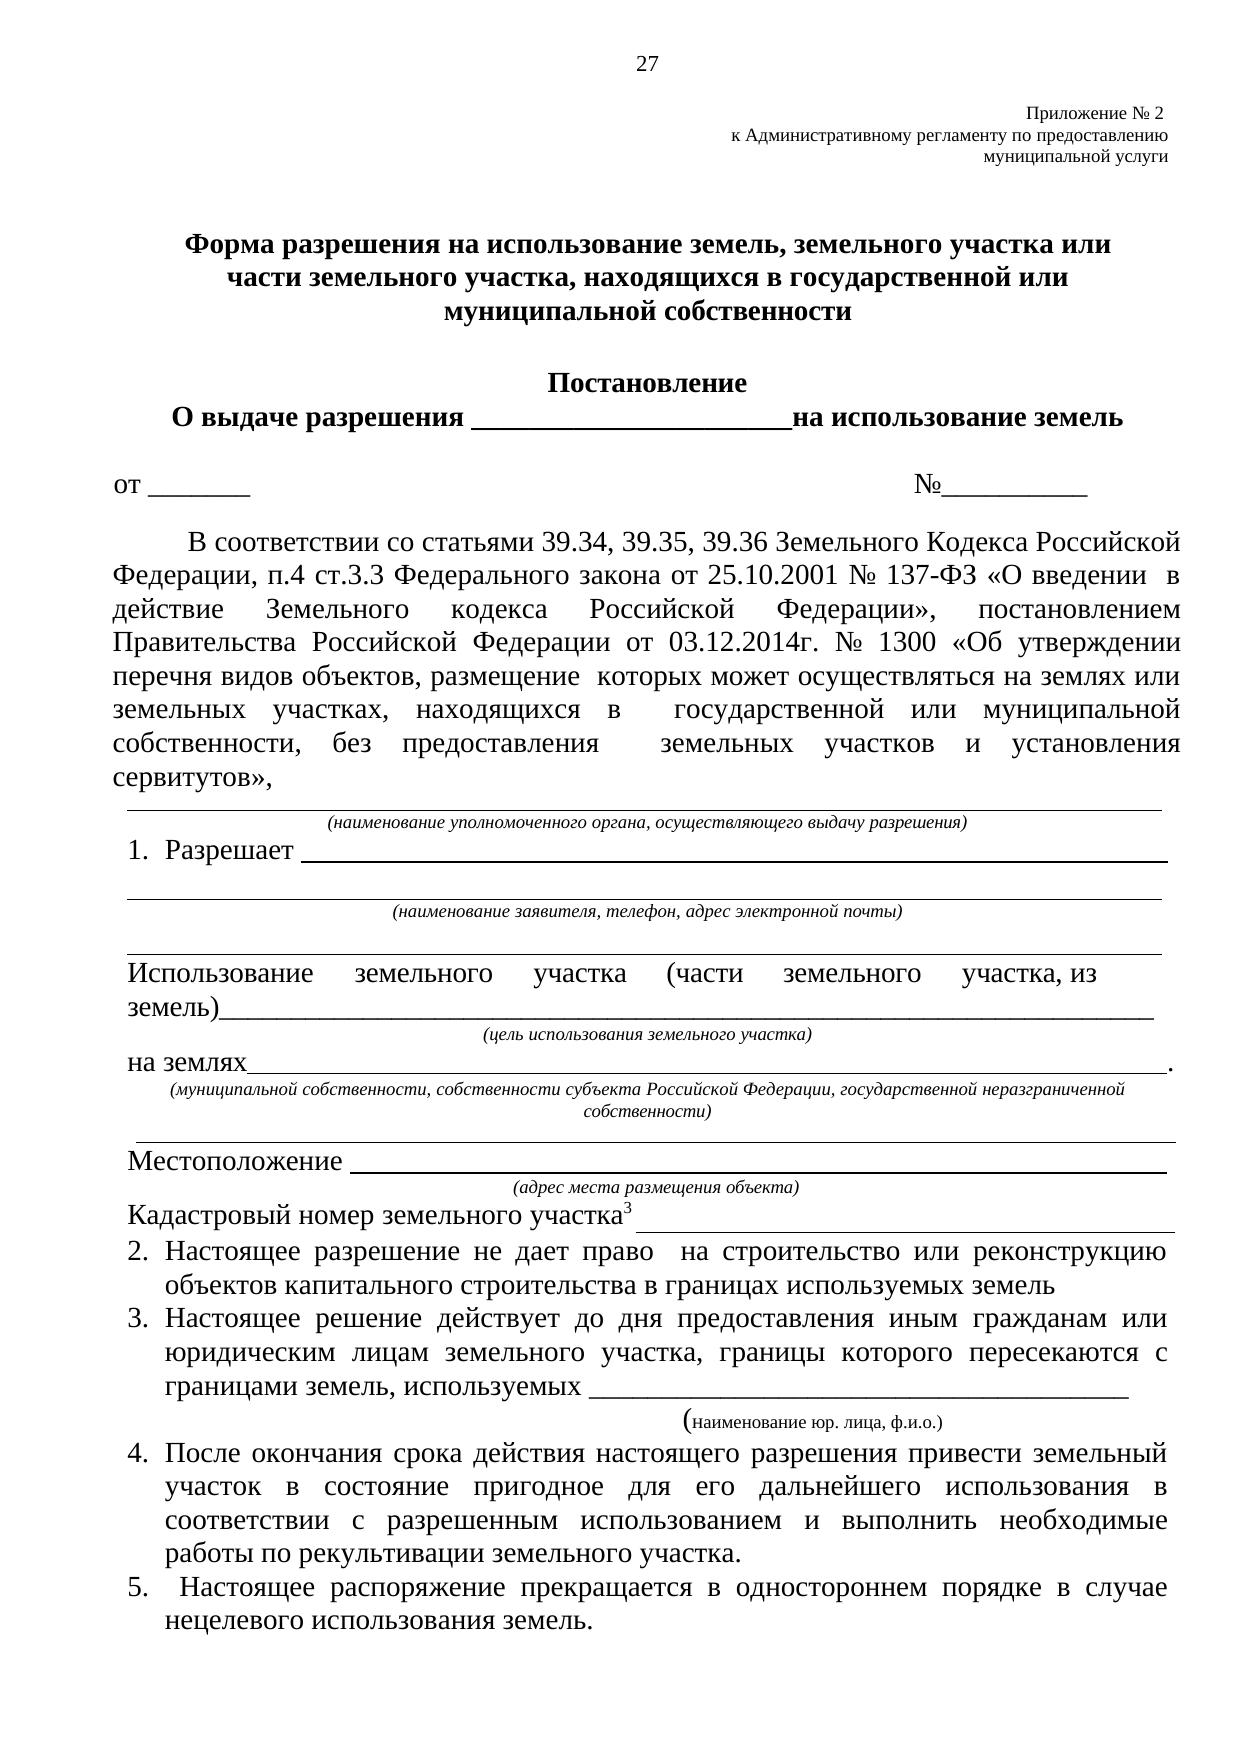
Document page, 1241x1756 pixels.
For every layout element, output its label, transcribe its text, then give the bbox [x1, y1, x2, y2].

text Местоположение [127, 1140, 1182, 1176]
text В соответствии со статьями 39.34, 39.35, 39.36 Земельного Кодекса Российской Федерации, п.4 ст.3.3 Федерального закона от 25.10.2001 № 137-ФЗ «О введении в действие Земельного кодекса Российской Федерации», постановлением Правительства Российской Федерации от 03.12.2014г. № 1300 «Об утверждении перечня видов объектов, размещение которых может осуществляться на землях или земельных участках, находящихся в государственной или муниципальной собственности, без предоставления земельных участков и установления сервитутов», [112, 524, 1182, 792]
text (цель использования земельного участка) [153, 1023, 1142, 1044]
list После окончания срока действия настоящего разрешения привести земельный участок в состояние пригодное для его дальнейшего использования в соответствии с разрешенным использованием и выполнить необходимые работы по рекультивации земельного участка. [127, 1435, 1168, 1569]
text Использование земельного участка (части земельного участка, из земель)_________________________________________________________________ [127, 922, 1168, 1023]
text Приложение № 2 к Административному регламенту по предоставлению муниципальной услуги [644, 102, 1168, 167]
text (наименование заявителя, телефон, адрес электронной почты) [153, 897, 1142, 922]
text Постановление [153, 366, 1142, 399]
text Кадастровый номер земельного участка3 [127, 1198, 1182, 1231]
list (наименование юр. лица, ф.и.о.) [164, 1401, 1168, 1435]
text (муниципальной собственности, собственности субъекта Российской Федерации, государственной неразграниченной собственности) [153, 1078, 1142, 1121]
text Форма разрешения на использование земель, земельного участка или части земельного участка, находящихся в государственной или муниципальной собственности [153, 226, 1142, 326]
list Настоящее решение действует до дня предоставления иным гражданам или юридическим лицам земельного участка, границы которого пересекаются с границами земель, используемых _____________________________________ [127, 1301, 1168, 1401]
list Настоящее распоряжение прекращается в одностороннем порядке в случае нецелевого использования земель. [127, 1569, 1168, 1636]
text на землях . [127, 1044, 1182, 1078]
list Настоящее разрешение не дает право на строительство или реконструкцию объектов капитального строительства в границах используемых земель [127, 1233, 1168, 1301]
text (наименование уполномоченного органа, осуществляющего выдачу разрешения) [152, 808, 1142, 833]
text О выдаче разрешения ______________________на использование земель [153, 399, 1142, 433]
text от _______ №__________ [113, 466, 1182, 500]
text (адрес места размещения объекта) [153, 1177, 1159, 1198]
list Разрешает [127, 833, 1182, 867]
